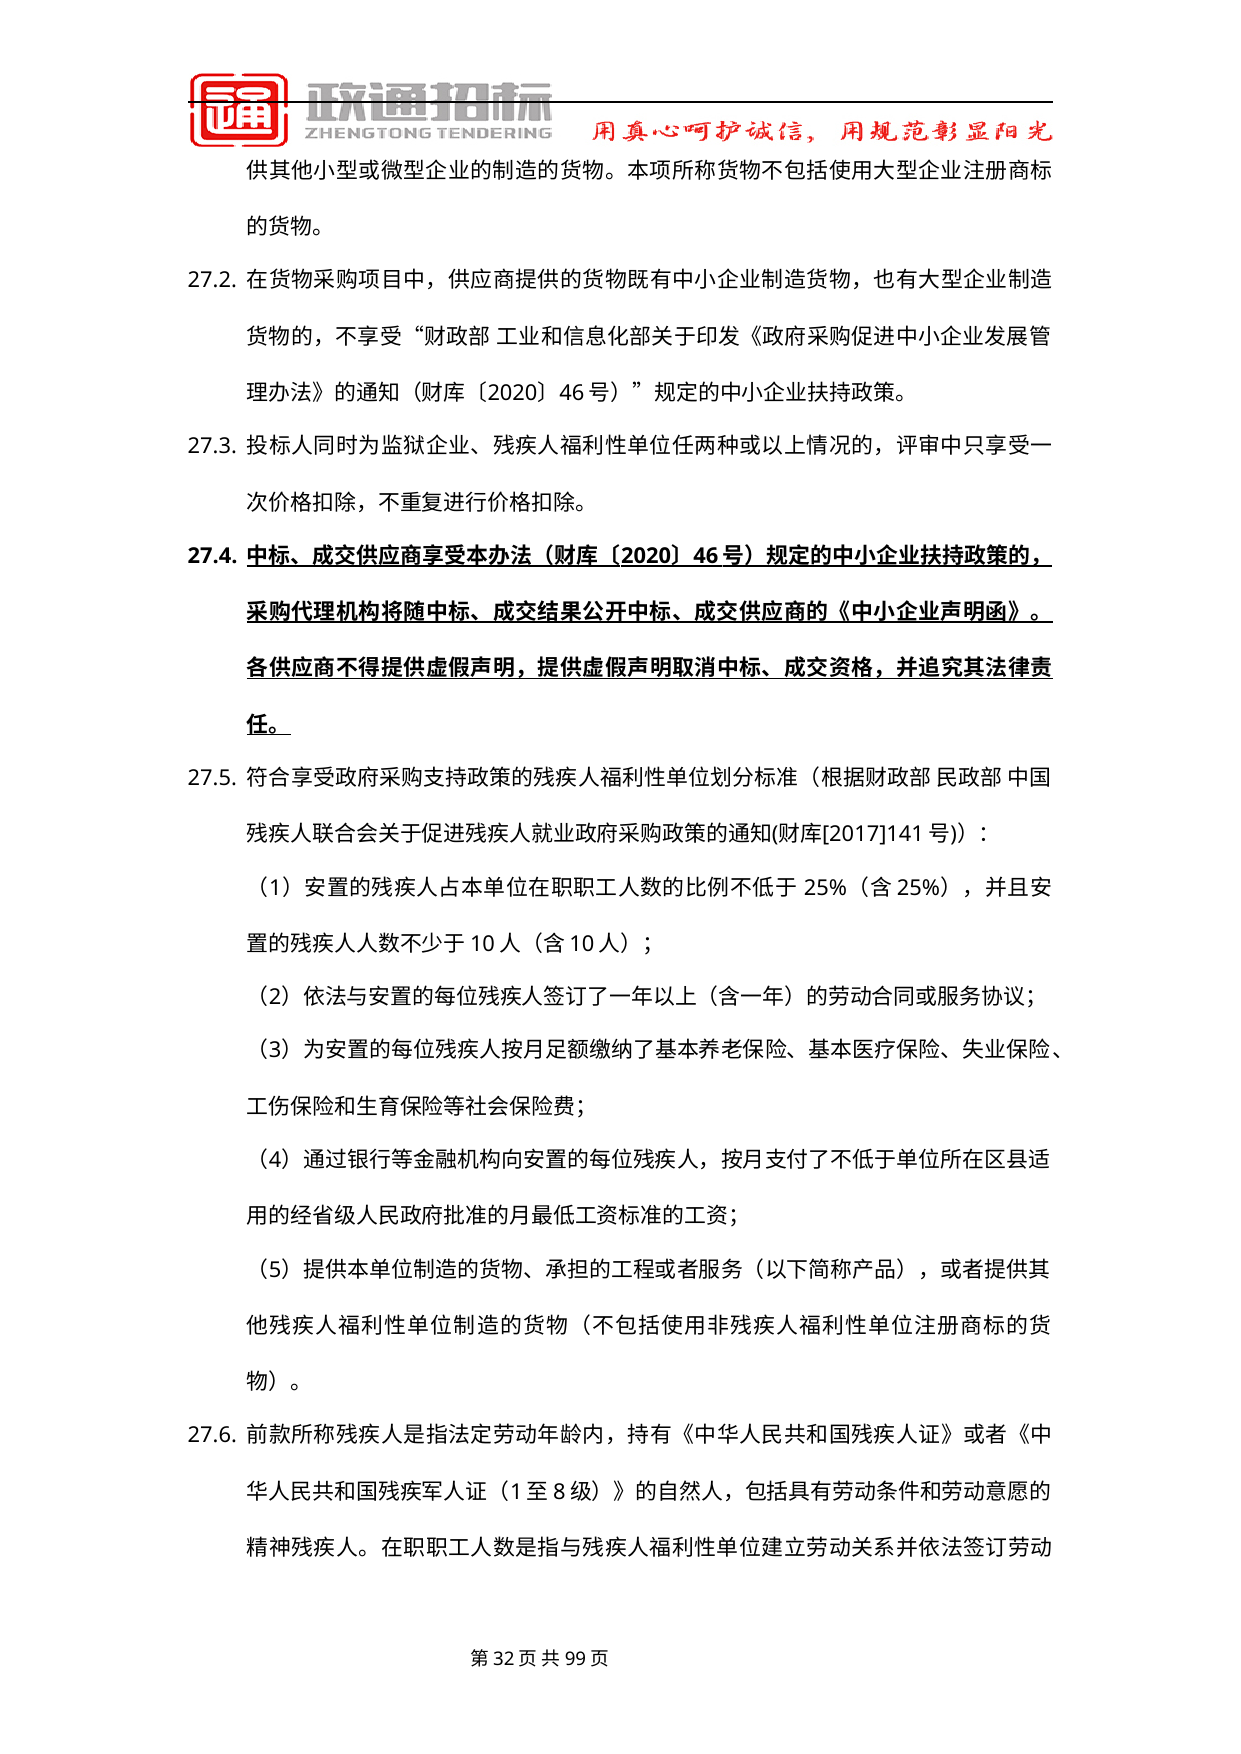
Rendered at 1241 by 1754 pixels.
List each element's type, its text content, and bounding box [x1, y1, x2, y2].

text （2）依法与安置的每位残疾人签订了一年以上（含一年）的劳动合同或服务协议； [247, 976, 1053, 1014]
picture [188, 103, 1053, 147]
picture [188, 73, 1053, 101]
list 符合中小企业划分标准：应当符合《工业和信息化部、国家统计局、国家发展和改革委员会、财政部关于印发中小企业划型标准规定的通知》（工信部联企业〔2011〕300号）的规定；提供本企业制造的货物、承担的工程或者服务，或者提供其他小型或微型企业的制造的货物。本项所称货物不包括使用大型企业注册商标的货物。 [187, 150, 1053, 244]
text （4）通过银行等金融机构向安置的每位残疾人，按月支付了不低于单位所在区县适用的经省级人民政府批准的月最低工资标准的工资； [247, 1139, 1053, 1233]
list 在货物采购项目中，供应商提供的货物既有中小企业制造货物，也有大型企业制造货物的，不享受“财政部 工业和信息化部关于印发《政府采购促进中小企业发展管理办法》的通知（财库〔2020〕46号）”规定的中小企业扶持政策。 [187, 259, 1053, 409]
list 投标人同时为监狱企业、残疾人福利性单位任两种或以上情况的，评审中只享受一次价格扣除，不重复进行价格扣除。 [187, 425, 1053, 519]
text （3）为安置的每位残疾人按月足额缴纳了基本养老保险、基本医疗保险、失业保险、工伤保险和生育保险等社会保险费； [247, 1029, 1053, 1123]
text （1）安置的残疾人占本单位在职职工人数的比例不低于25%（含25%），并且安置的残疾人人数不少于10人（含10人）； [247, 867, 1053, 960]
list 前款所称残疾人是指法定劳动年龄内，持有《中华人民共和国残疾人证》或者《中华人民共和国残疾军人证（1至8级）》的自然人，包括具有劳动条件和劳动意愿的精神残疾人。在职职工人数是指与残疾人福利性单位建立劳动关系并依法签订劳动合同或者服务协议的雇员人数。 [187, 1414, 1053, 1564]
list 符合享受政府采购支持政策的残疾人福利性单位划分标准（根据财政部 民政部 中国残疾人联合会关于促进残疾人就业政府采购政策的通知(财库[2017]141号)）： [187, 757, 1053, 851]
list 中标、成交供应商享受本办法（财库〔2020〕46号）规定的中小企业扶持政策的，采购代理机构将随中标、成交结果公开中标、成交供应商的《中小企业声明函》。各供应商不得提供虚假声明，提供虚假声明取消中标、成交资格，并追究其法律责任。 [187, 535, 1053, 741]
text （5）提供本单位制造的货物、承担的工程或者服务（以下简称产品），或者提供其他残疾人福利性单位制造的货物（不包括使用非残疾人福利性单位注册商标的货物）。 [247, 1249, 1053, 1399]
